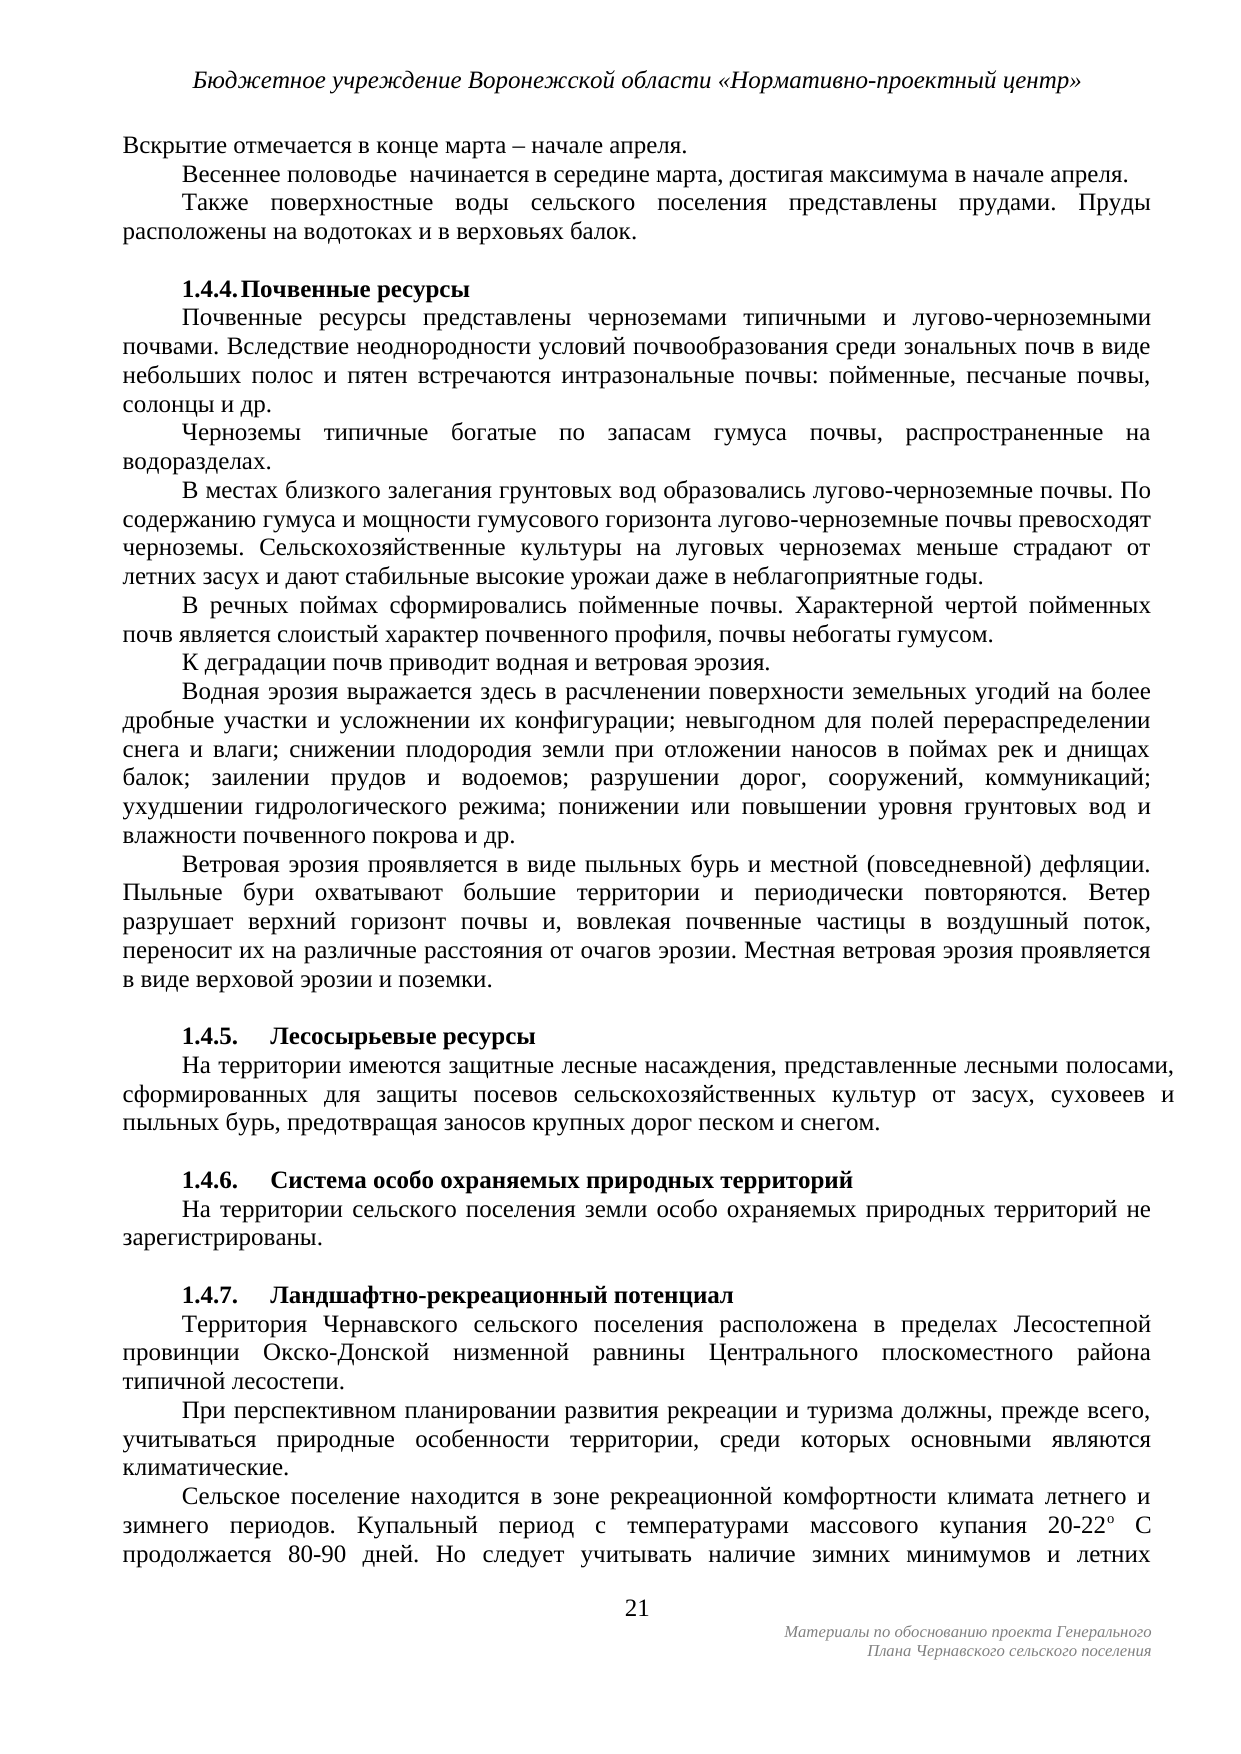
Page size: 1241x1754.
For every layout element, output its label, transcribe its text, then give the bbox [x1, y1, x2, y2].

subtitle Ландшафтно-рекреационный потенциал [122, 1280, 1152, 1309]
text Ветровая эрозия проявляется в виде пыльных бурь и местной (повседневной) дефляции. Пыльные бури охватывают большие территории и периодически повторяются. Ветер разрушает верхний горизонт почвы и, вовлекая почвенные частицы в воздушный поток, переносит их на различные расстояния от очагов эрозии. Местная ветровая эрозия проявляется в виде верховой эрозии и поземки. [122, 849, 1152, 992]
text Территория Чернавского сельского поселения расположена в пределах Лесостепной провинции Окско-Донской низменной равнины Центрального плоскоместного района типичной лесостепи. [122, 1309, 1152, 1395]
text В местах близкого залегания грунтовых вод образовались лугово-черноземные почвы. По содержанию гумуса и мощности гумусового горизонта лугово-черноземные почвы превосходят черноземы. Сельскохозяйственные культуры на луговых черноземах меньше страдают от летних засух и дают стабильные высокие урожаи даже в неблагоприятные годы. [122, 475, 1152, 590]
text На территории имеются защитные лесные насаждения, представленные лесными полосами, сформированных для защиты посевов сельскохозяйственных культур от засух, суховеев и пыльных бурь, предотвращая заносов крупных дорог песком и снегом. [122, 1050, 1175, 1136]
text В речных поймах сформировались пойменные почвы. Характерной чертой пойменных почв является слоистый характер почвенного профиля, почвы небогаты гумусом. [122, 590, 1152, 647]
text Почвенные ресурсы представлены черноземами типичными и лугово-черноземными почвами. Вследствие неоднородности условий почвообразования среди зональных почв в виде небольших полос и пятен встречаются интразональные почвы: пойменные, песчаные почвы, солонцы и др. [122, 302, 1152, 417]
subtitle Система особо охраняемых природных территорий [122, 1165, 1152, 1194]
text Весеннее половодье начинается в середине марта, достигая максимума в начале апреля. [122, 159, 1152, 187]
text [122, 1481, 1152, 1567]
text Черноземы типичные богатые по запасам гумуса почвы, распространенные на водоразделах. [122, 417, 1152, 475]
subtitle Почвенные ресурсы [122, 274, 1152, 302]
text Водная эрозия выражается здесь в расчленении поверхности земельных угодий на более дробные участки и усложнении их конфигурации; невыгодном для полей перераспределении снега и влаги; снижении плодородия земли при отложении наносов в поймах рек и днищах балок; заилении прудов и водоемов; разрушении дорог, сооружений, коммуникаций; ухудшении гидрологического режима; понижении или повышении уровня грунтовых вод и влажности почвенного покрова и др. [122, 676, 1152, 849]
text Также поверхностные воды сельского поселения представлены прудами. Пруды расположены на водотоках и в верховьях балок. [122, 187, 1152, 245]
text При перспективном планировании развития рекреации и туризма должны, прежде всего, учитываться природные особенности территории, среди которых основными являются климатические. [122, 1395, 1152, 1481]
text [122, 130, 1152, 159]
subtitle Лесосырьевые ресурсы [122, 1021, 1152, 1050]
text К деградации почв приводит водная и ветровая эрозия. [122, 647, 1152, 676]
text На территории сельского поселения земли особо охраняемых природных территорий не зарегистрированы. [122, 1194, 1152, 1251]
